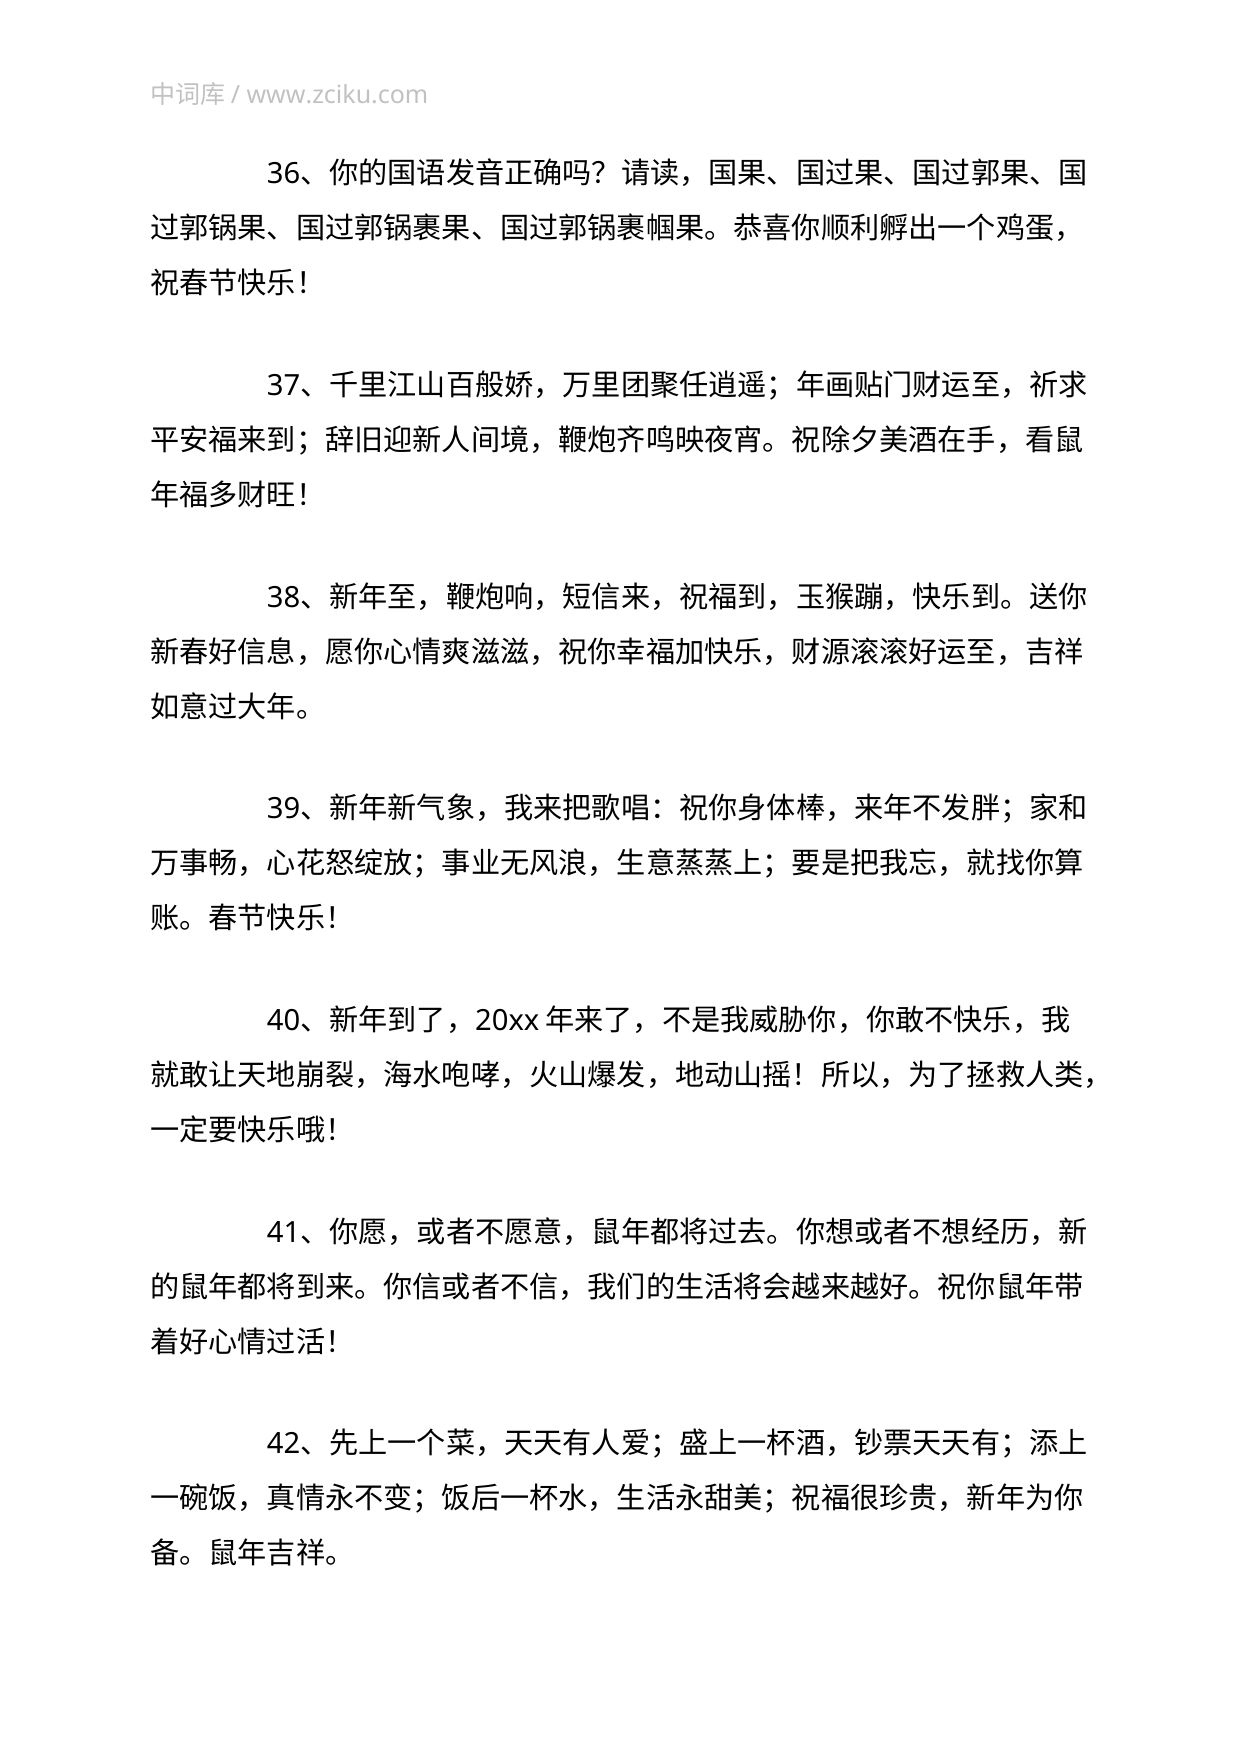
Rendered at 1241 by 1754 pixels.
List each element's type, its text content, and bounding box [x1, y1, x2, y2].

text 38、新年至，鞭炮响，短信来，祝福到，玉猴蹦，快乐到。送你新春好信息，愿你心情爽滋滋，祝你幸福加快乐，财源滚滚好运至，吉祥如意过大年。 [150, 573, 1090, 726]
text 39、新年新气象，我来把歌唱：祝你身体棒，来年不发胖；家和万事畅，心花怒绽放；事业无风浪，生意蒸蒸上；要是把我忘，就找你算账。春节快乐！ [150, 785, 1090, 937]
text 37、千里江山百般娇，万里团聚任逍遥；年画贴门财运至，祈求平安福来到；辞旧迎新人间境，鞭炮齐鸣映夜宵。祝除夕美酒在手，看鼠年福多财旺！ [150, 362, 1090, 514]
text 41、你愿，或者不愿意，鼠年都将过去。你想或者不想经历，新的鼠年都将到来。你信或者不信，我们的生活将会越来越好。祝你鼠年带着好心情过活！ [150, 1208, 1090, 1361]
text 42、先上一个菜，天天有人爱；盛上一杯酒，钞票天天有；添上一碗饭，真情永不变；饭后一杯水，生活永甜美；祝福很珍贵，新年为你备。鼠年吉祥。 [150, 1420, 1090, 1572]
text 36、你的国语发音正确吗？请读，国果、国过果、国过郭果、国过郭锅果、国过郭锅裹果、国过郭锅裹帼果。恭喜你顺利孵出一个鸡蛋，祝春节快乐！ [150, 150, 1090, 302]
text 40、新年到了，20xx年来了，不是我威胁你，你敢不快乐，我就敢让天地崩裂，海水咆哮，火山爆发，地动山摇！所以，为了拯救人类，一定要快乐哦！ [150, 997, 1090, 1149]
